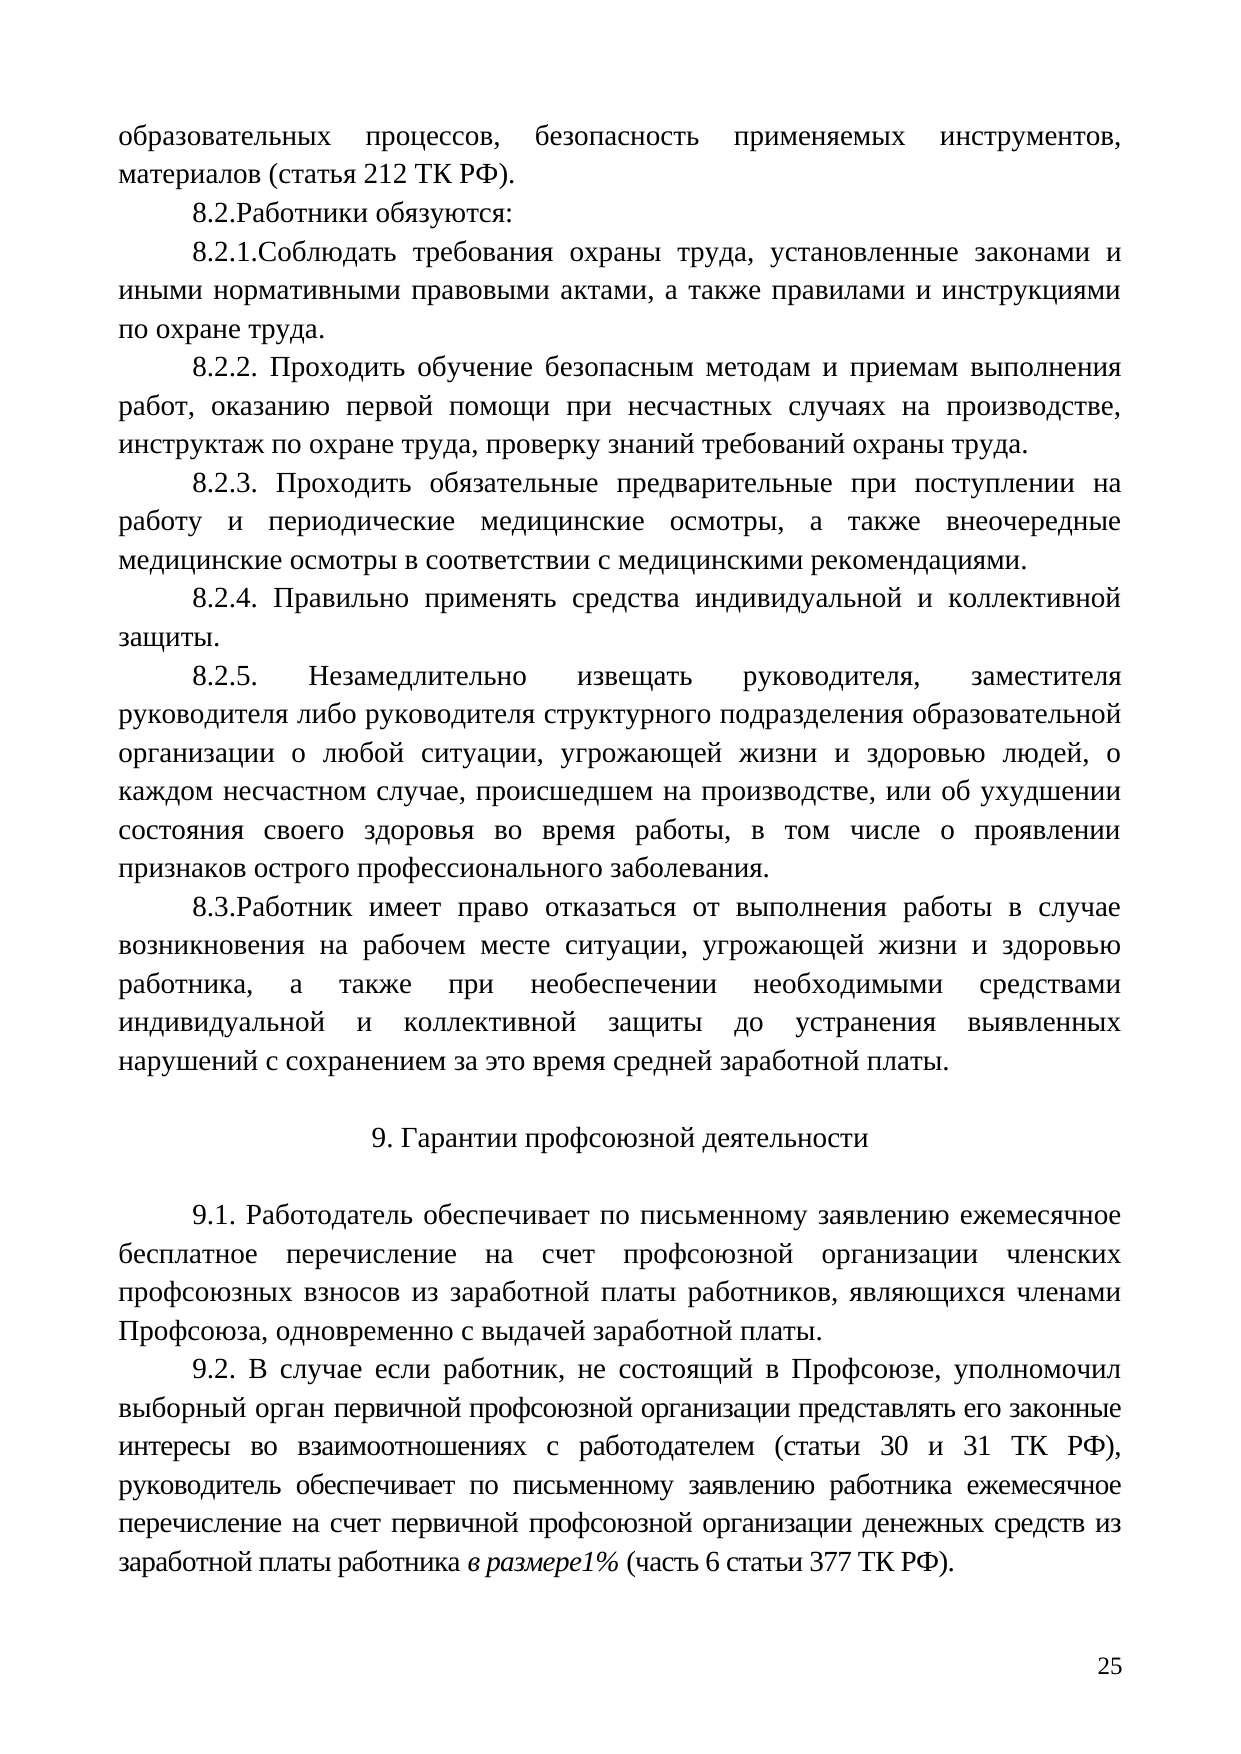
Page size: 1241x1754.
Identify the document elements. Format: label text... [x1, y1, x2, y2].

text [118, 118, 1122, 190]
text 8.3.Работник имеет право отказаться от выполнения работы в случае возникновения на рабочем месте ситуации, угрожающей жизни и здоровью работника, а также при необеспечении необходимыми средствами индивидуальной и коллективной защиты до устранения выявленных нарушений с сохранением за это время средней заработной платы. [118, 889, 1122, 1077]
text 8.2.2. Проходить обучение безопасным методам и приемам выполнения работ, оказанию первой помощи при несчастных случаях на производстве, инструктаж по охране труда, проверку знаний требований охраны труда. [118, 349, 1122, 460]
text 8.2.5. Незамедлительно извещать руководителя, заместителя руководителя либо руководителя структурного подразделения образовательной организации о любой ситуации, угрожающей жизни и здоровью людей, о каждом несчастном случае, происшедшем на производстве, или об ухудшении состояния своего здоровья во время работы, в том числе о проявлении признаков острого профессионального заболевания. [118, 658, 1122, 884]
text 8.2.3. Проходить обязательные предварительные при поступлении на работу и периодические медицинские осмотры, а также внеочередные медицинские осмотры в соответствии с медицинскими рекомендациями. [118, 465, 1122, 576]
text 9. Гарантии профсоюзной деятельности [118, 1120, 1122, 1154]
text 9.1. Работодатель обеспечивает по письменному заявлению ежемесячное бесплатное перечисление на счет профсоюзной организации членских профсоюзных взносов из заработной платы работников, являющихся членами Профсоюза, одновременно с выдачей заработной платы. [118, 1197, 1122, 1346]
text 8.2.4. Правильно применять средства индивидуальной и коллективной защиты. [118, 581, 1122, 653]
text 8.2.Работники обязуются: [118, 195, 1122, 229]
text 8.2.1.Соблюдать требования охраны труда, установленные законами и иными нормативными правовыми актами, а также правилами и инструкциями по охране труда. [118, 234, 1122, 344]
text 9.2. В случае если работник, не состоящий в Профсоюзе, уполномочил выборный орган первичной профсоюзной организации представлять его законные интересы во взаимоотношениях с работодателем (статьи 30 и 31 ТК РФ), руководитель обеспечивает по письменному заявлению работника ежемесячное перечисление на счет первичной профсоюзной организации денежных средств из заработной платы работника в размере1% (часть 6 статьи 377 ТК РФ). [118, 1351, 1122, 1578]
